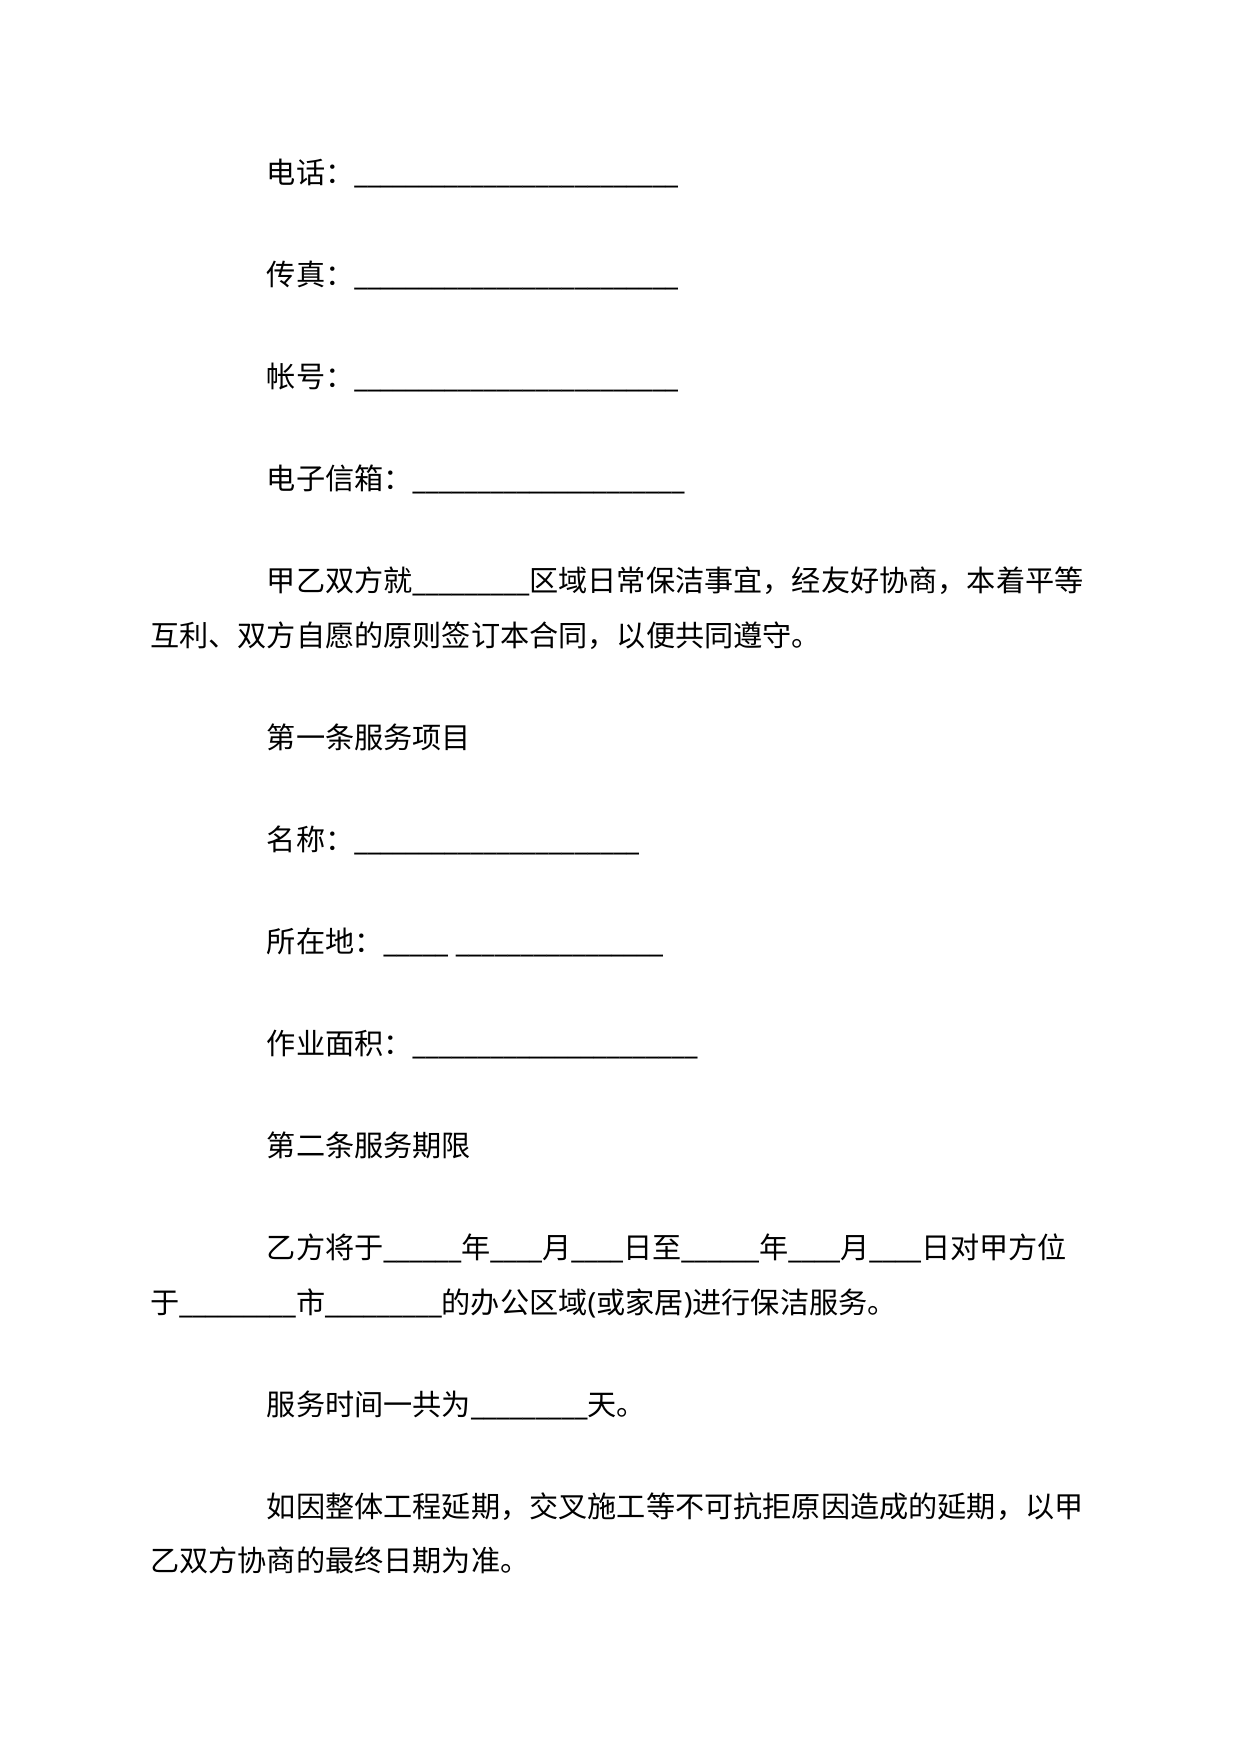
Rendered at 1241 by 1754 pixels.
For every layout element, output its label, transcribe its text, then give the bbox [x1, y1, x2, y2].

text 第一条服务项目 [150, 715, 1090, 757]
text 第二条服务期限 [150, 1122, 1090, 1165]
text 服务时间一共为_________天。 [150, 1381, 1090, 1423]
text 帐号：_________________________ [150, 354, 1090, 396]
text 乙方将于______年____月____日至______年____月____日对甲方位于_________市_________的办公区域(或家居)进行保洁服务。 [150, 1224, 1090, 1322]
text 所在地：_____ ________________ [150, 918, 1090, 961]
text 传真：_________________________ [150, 252, 1090, 294]
text 作业面积：______________________ [150, 1020, 1090, 1063]
text 电子信箱：_____________________ [150, 456, 1090, 498]
text 电话：_________________________ [150, 150, 1090, 192]
text 名称：______________________ [150, 816, 1090, 859]
text 如因整体工程延期，交叉施工等不可抗拒原因造成的延期，以甲乙双方协商的最终日期为准。 [150, 1483, 1090, 1580]
text 甲乙双方就_________区域日常保洁事宜，经友好协商，本着平等互利、双方自愿的原则签订本合同，以便共同遵守。 [150, 558, 1090, 655]
